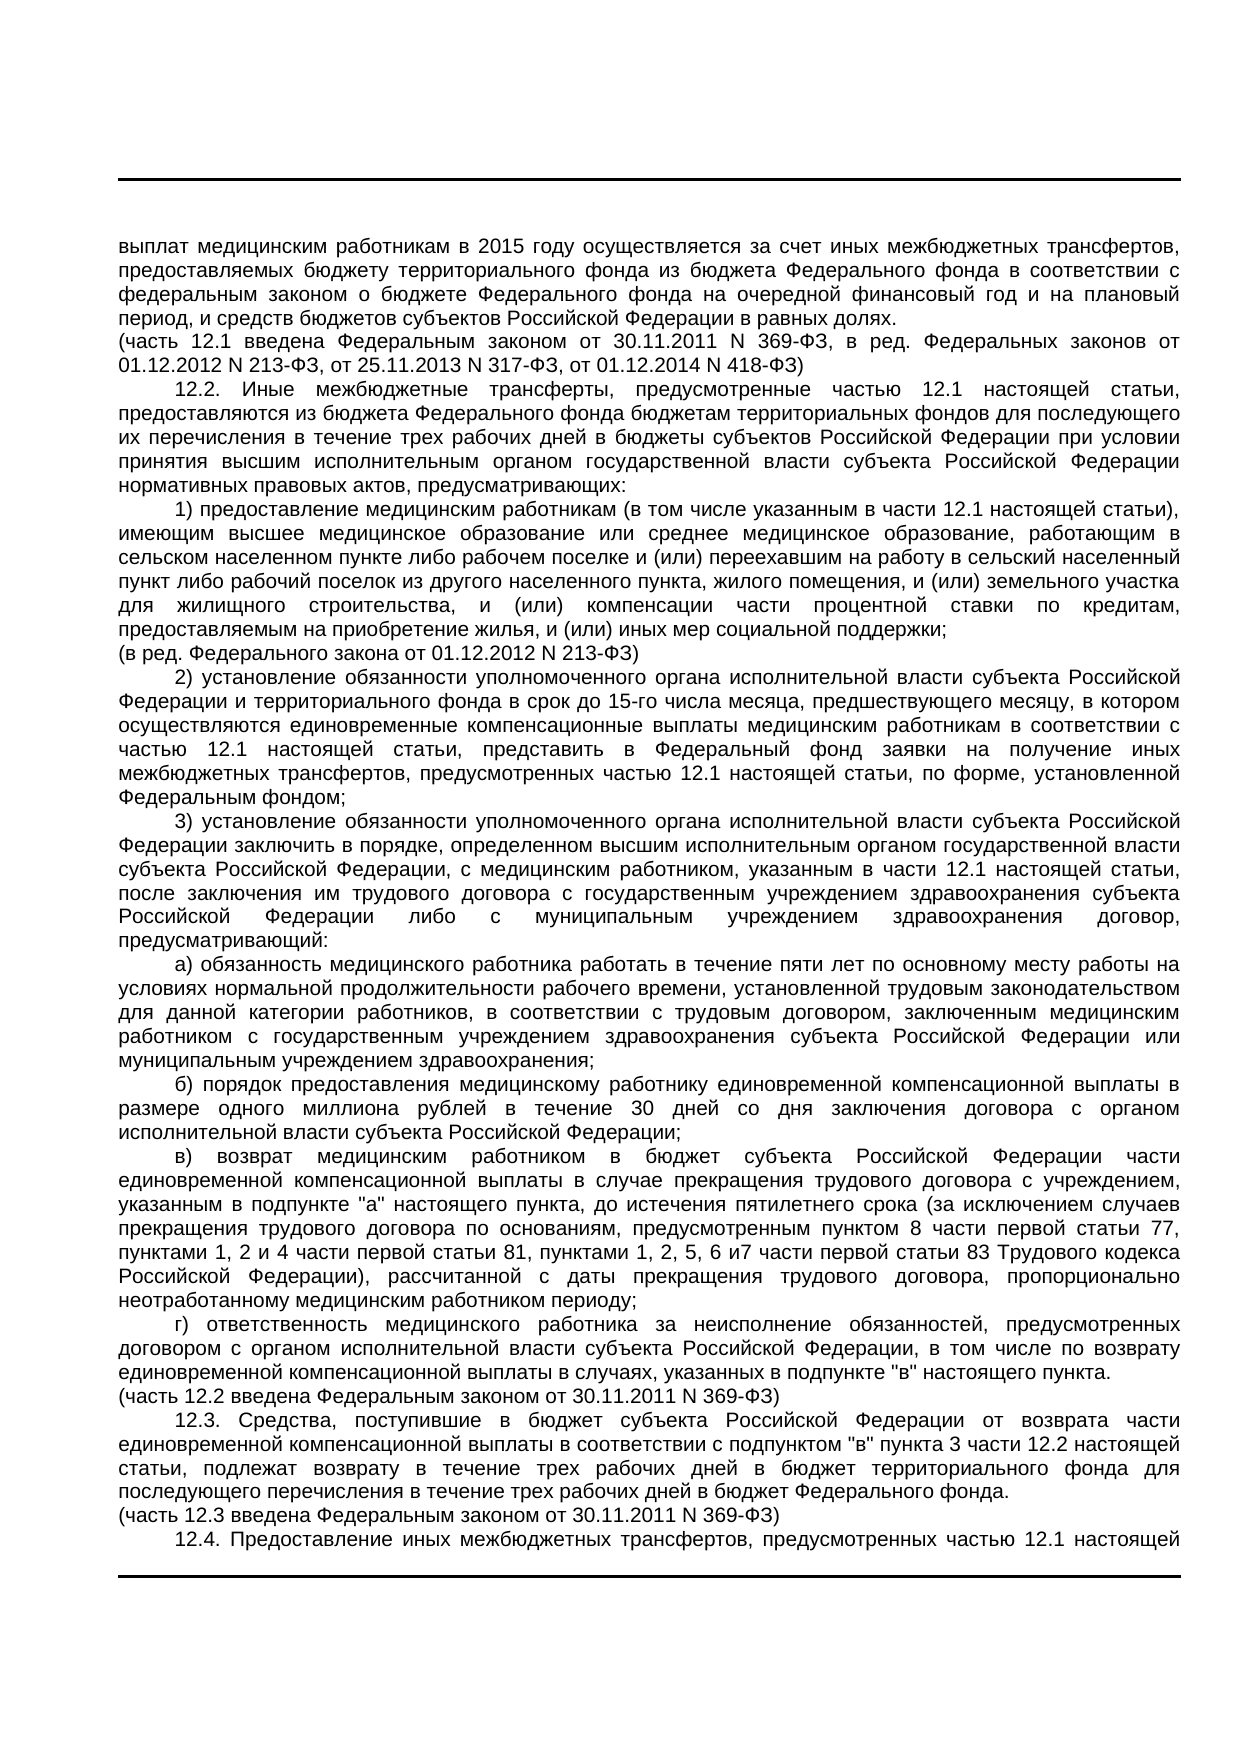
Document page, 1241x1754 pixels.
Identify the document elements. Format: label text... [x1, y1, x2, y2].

text (часть 12.2 введена Федеральным законом от 30.11.2011 N 369-ФЗ) [118, 1383, 1181, 1407]
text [118, 233, 1181, 329]
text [118, 1527, 1181, 1551]
text 1) предоставление медицинским работникам (в том числе указанным в части 12.1 настоящей статьи), имеющим высшее медицинское образование или среднее медицинское образование, работающим в сельском населенном пункте либо рабочем поселке и (или) переехавшим на работу в сельский населенный пункт либо рабочий поселок из другого населенного пункта, жилого помещения, и (или) земельного участка для жилищного строительства, и (или) компенсации части процентной ставки по кредитам, предоставляемым на приобретение жилья, и (или) иных мер социальной поддержки; [118, 497, 1181, 641]
text 12.3. Средства, поступившие в бюджет субъекта Российской Федерации от возврата части единовременной компенсационной выплаты в соответствии с подпунктом "в" пункта 3 части 12.2 настоящей статьи, подлежат возврату в течение трех рабочих дней в бюджет территориального фонда для последующего перечисления в течение трех рабочих дней в бюджет Федерального фонда. [118, 1407, 1181, 1503]
text а) обязанность медицинского работника работать в течение пяти лет по основному месту работы на условиях нормальной продолжительности рабочего времени, установленной трудовым законодательством для данной категории работников, в соответствии с трудовым договором, заключенным медицинским работником с государственным учреждением здравоохранения субъекта Российской Федерации или муниципальным учреждением здравоохранения; [118, 952, 1181, 1072]
text в) возврат медицинским работником в бюджет субъекта Российской Федерации части единовременной компенсационной выплаты в случае прекращения трудового договора с учреждением, указанным в подпункте "а" настоящего пункта, до истечения пятилетнего срока (за исключением случаев прекращения трудового договора по основаниям, предусмотренным пунктом 8 части первой статьи 77, пунктами 1, 2 и 4 части первой статьи 81, пунктами 1, 2, 5, 6 и7 части первой статьи 83 Трудового кодекса Российской Федерации), рассчитанной с даты прекращения трудового договора, пропорционально неотработанному медицинским работником периоду; [118, 1144, 1181, 1312]
text б) порядок предоставления медицинскому работнику единовременной компенсационной выплаты в размере одного миллиона рублей в течение 30 дней со дня заключения договора с органом исполнительной власти субъекта Российской Федерации; [118, 1072, 1181, 1144]
text 2) установление обязанности уполномоченного органа исполнительной власти субъекта Российской Федерации и территориального фонда в срок до 15-го числа месяца, предшествующего месяцу, в котором осуществляются единовременные компенсационные выплаты медицинским работникам в соответствии с частью 12.1 настоящей статьи, представить в Федеральный фонд заявки на получение иных межбюджетных трансфертов, предусмотренных частью 12.1 настоящей статьи, по форме, установленной Федеральным фондом; [118, 665, 1181, 808]
text г) ответственность медицинского работника за неисполнение обязанностей, предусмотренных договором с органом исполнительной власти субъекта Российской Федерации, в том числе по возврату единовременной компенсационной выплаты в случаях, указанных в подпункте "в" настоящего пункта. [118, 1312, 1181, 1383]
text (в ред. Федерального закона от 01.12.2012 N 213-ФЗ) [118, 641, 1181, 665]
text 3) установление обязанности уполномоченного органа исполнительной власти субъекта Российской Федерации заключить в порядке, определенном высшим исполнительным органом государственной власти субъекта Российской Федерации, с медицинским работником, указанным в части 12.1 настоящей статьи, после заключения им трудового договора с государственным учреждением здравоохранения субъекта Российской Федерации либо с муниципальным учреждением здравоохранения договор, предусматривающий: [118, 808, 1181, 952]
text 12.2. Иные межбюджетные трансферты, предусмотренные частью 12.1 настоящей статьи, предоставляются из бюджета Федерального фонда бюджетам территориальных фондов для последующего их перечисления в течение трех рабочих дней в бюджеты субъектов Российской Федерации при условии принятия высшим исполнительным органом государственной власти субъекта Российской Федерации нормативных правовых актов, предусматривающих: [118, 377, 1181, 497]
text (часть 12.3 введена Федеральным законом от 30.11.2011 N 369-ФЗ) [118, 1503, 1181, 1527]
text (часть 12.1 введена Федеральным законом от 30.11.2011 N 369-ФЗ, в ред. Федеральных законов от 01.12.2012 N 213-ФЗ, от 25.11.2013 N 317-ФЗ, от 01.12.2014 N 418-ФЗ) [118, 329, 1181, 377]
